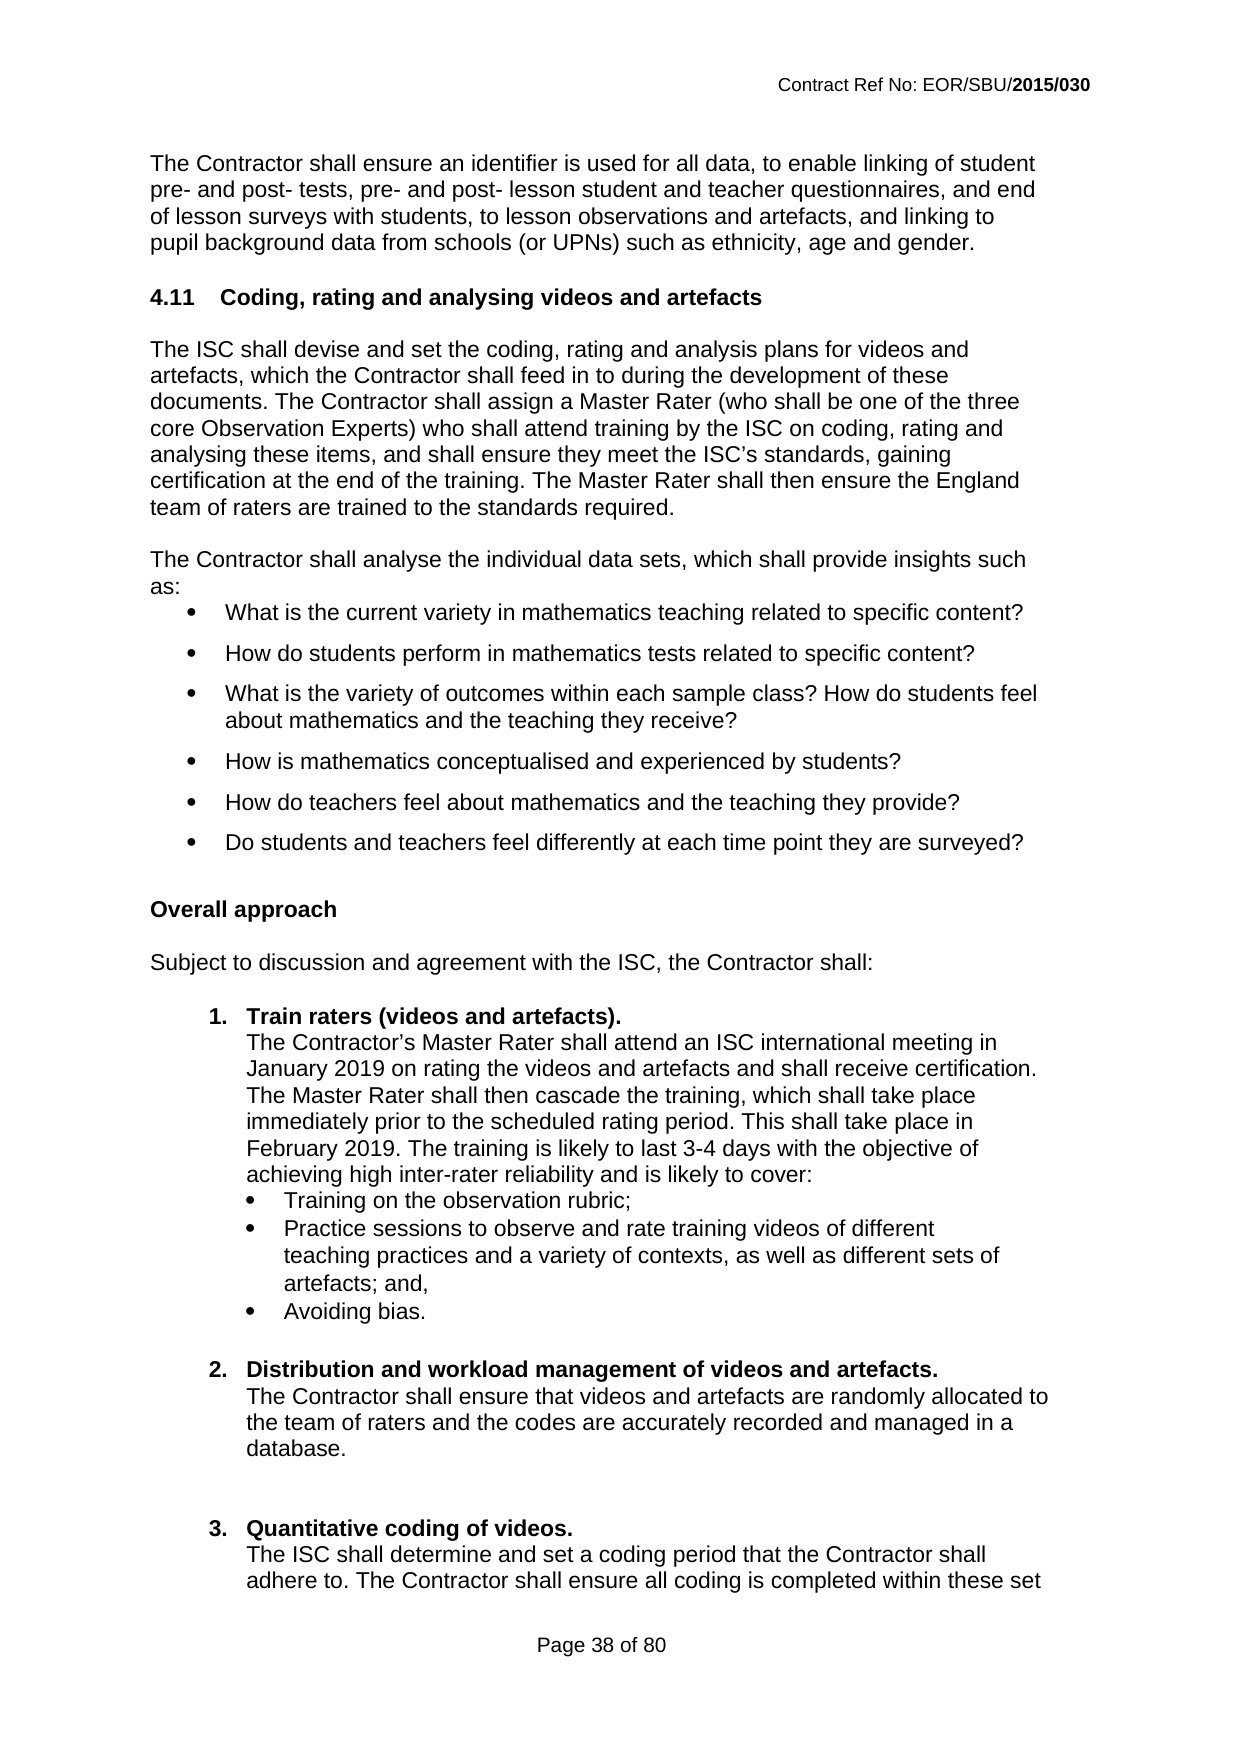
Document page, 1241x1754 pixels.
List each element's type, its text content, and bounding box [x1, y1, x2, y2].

list The Contractor’s Master Rater shall attend an ISC international meeting in January 2019 on rating the videos and artefacts and shall receive certification. The Master Rater shall then cascade the training, which shall take place immediately prior to the scheduled rating period. This shall take place in February 2019. The training is likely to last 3-4 days with the objective of achieving high inter-rater reliability and is likely to cover: [246, 1029, 1052, 1187]
text The Contractor shall ensure an identifier is used for all data, to enable linking of student pre- and post- tests, pre- and post- lesson student and teacher questionnaires, and end of lesson surveys with students, to lesson observations and artefacts, and linking to pupil background data from schools (or UPNs) such as ethnicity, age and gender. [150, 150, 1044, 255]
text Subject to discussion and agreement with the ISC, the Contractor shall: [150, 949, 1052, 975]
subtitle Overall approach [150, 896, 1090, 923]
text The Contractor shall analyse the individual data sets, which shall provide insights such as: [150, 546, 1052, 599]
list Quantitative coding of videos. [208, 1514, 1052, 1541]
list What is the current variety in mathematics teaching related to specific content? [187, 599, 1052, 625]
list How do teachers feel about mathematics and the teaching they provide? [187, 789, 1052, 815]
text The ISC shall devise and set the coding, rating and analysis plans for videos and artefacts, which the Contractor shall feed in to during the development of these documents. The Contractor shall assign a Master Rater (who shall be one of the three core Observation Experts) who shall attend training by the ISC on coding, rating and analysing these items, and shall ensure they meet the ISC’s standards, gaining certification at the end of the training. The Master Rater shall then ensure the England team of raters are trained to the standards required. [150, 336, 1052, 520]
list What is the variety of outcomes within each sample class? How do students feel about mathematics and the teaching they receive? [187, 680, 1052, 734]
list Avoiding bias. [246, 1298, 1025, 1324]
list Do students and teachers feel differently at each time point they are surveyed? [187, 829, 1052, 856]
text 4.11 Coding, rating and analysing videos and artefacts [150, 284, 1090, 311]
list How is mathematics conceptualised and experienced by students? [187, 748, 1052, 774]
list How do students perform in mathematics tests related to specific content? [187, 640, 1052, 666]
list Distribution and workload management of videos and artefacts. [208, 1356, 1052, 1383]
list Practice sessions to observe and rate training videos of different teaching practices and a variety of contexts, as well as different sets of artefacts; and, [246, 1215, 1025, 1296]
list Training on the observation rubric; [246, 1187, 1025, 1213]
list The Contractor shall ensure that videos and artefacts are randomly allocated to the team of raters and the codes are accurately recorded and managed in a database. [246, 1383, 1052, 1462]
list Train raters (videos and artefacts). [208, 1003, 1052, 1029]
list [246, 1541, 1052, 1593]
